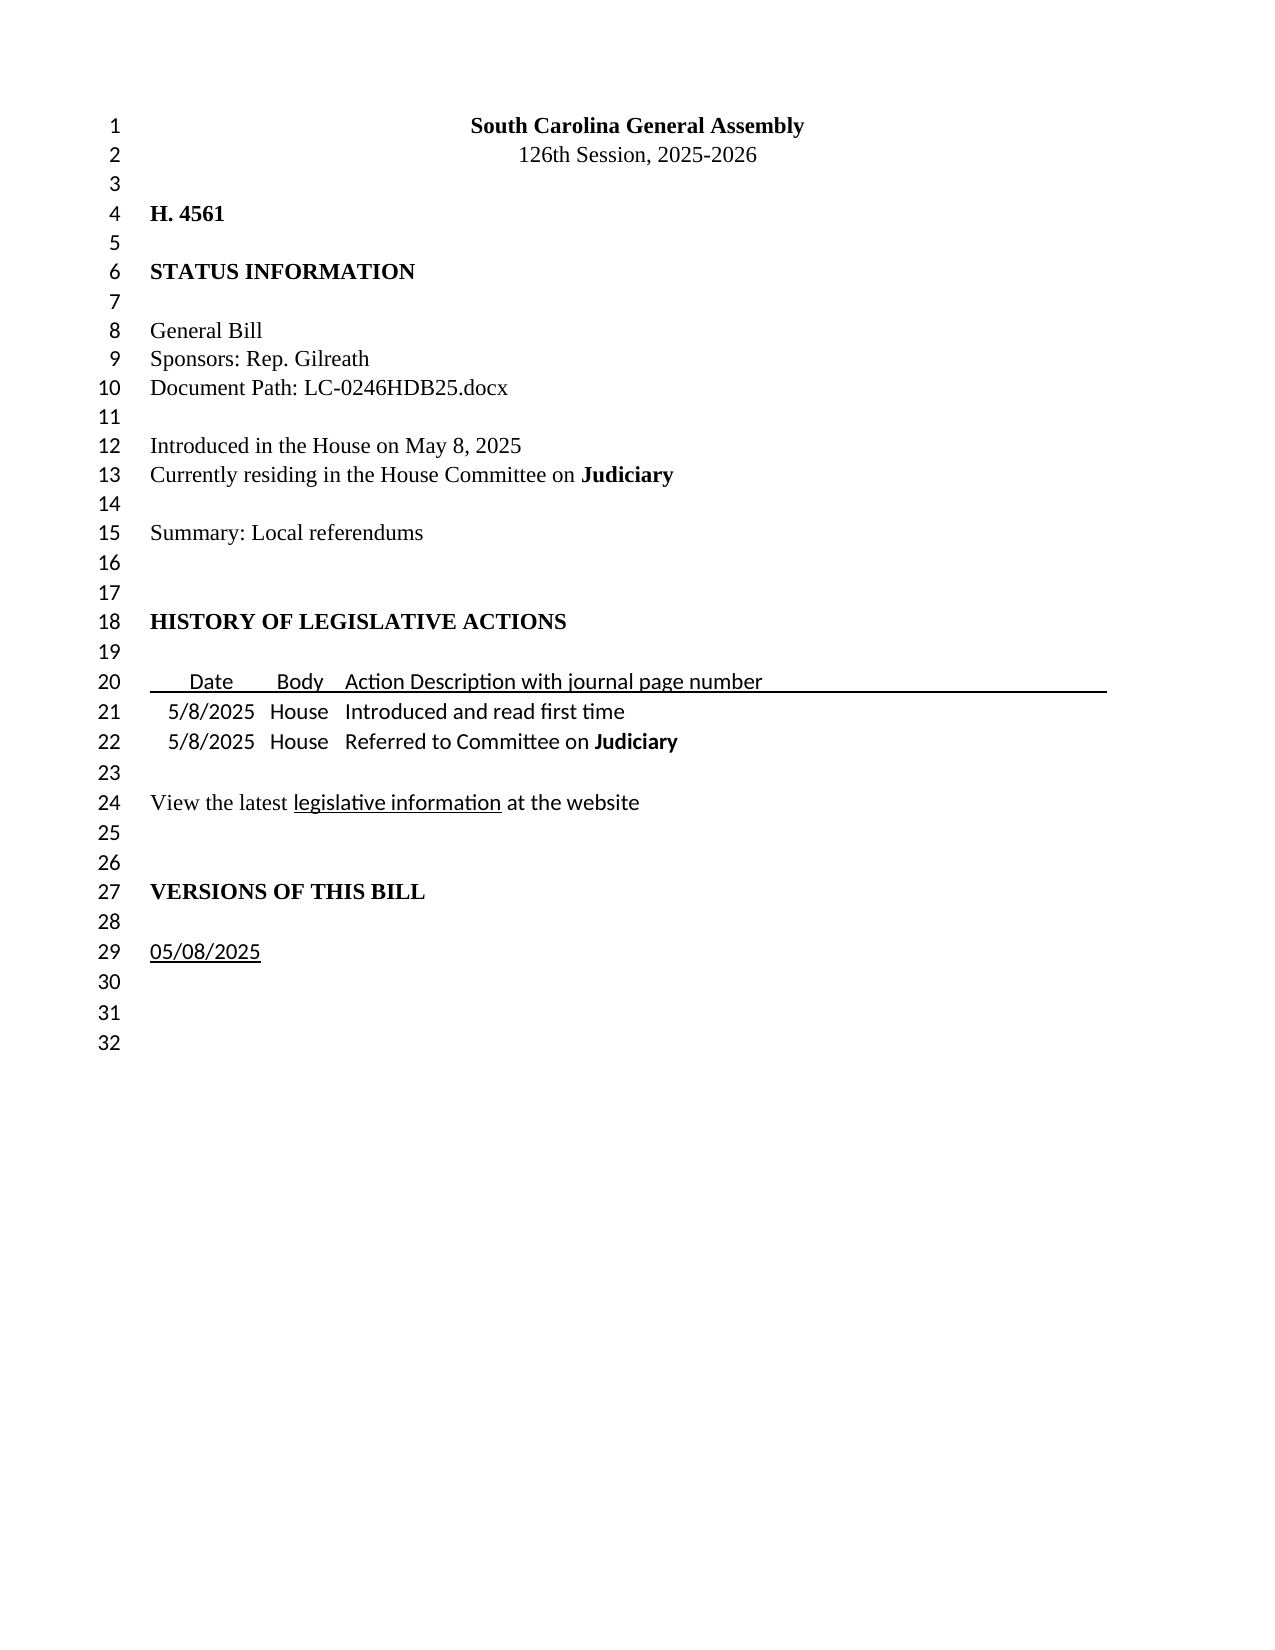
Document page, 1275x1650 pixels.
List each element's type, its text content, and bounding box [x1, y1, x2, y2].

text Summary: Local referendums [150, 519, 1125, 546]
text South Carolina General Assembly [150, 112, 1125, 139]
text H. 4561 [150, 199, 1125, 226]
text 126th Session, 2025-2026 [150, 141, 1125, 167]
text View the latest legislative information at the website [150, 788, 1125, 816]
text 5/8/2025 House Introduced and read first time [150, 697, 1125, 725]
text STATUS INFORMATION [150, 258, 1125, 284]
text General Bill [150, 317, 1125, 343]
text Sponsors: Rep. Gilreath [150, 345, 1125, 372]
text VERSIONS OF THIS BILL [150, 878, 1125, 905]
text Document Path: LC-0246HDB25.docx [150, 374, 1125, 400]
text 05/08/2025 [150, 937, 1125, 965]
text Introduced in the House on May 8, 2025 [150, 432, 1125, 459]
text Date Body Action Description with journal page number [150, 667, 1125, 695]
text HISTORY OF LEGISLATIVE ACTIONS [150, 608, 1125, 635]
text Currently residing in the House Committee on Judiciary [150, 461, 1125, 487]
text 5/8/2025 House Referred to Committee on Judiciary [150, 727, 1125, 755]
